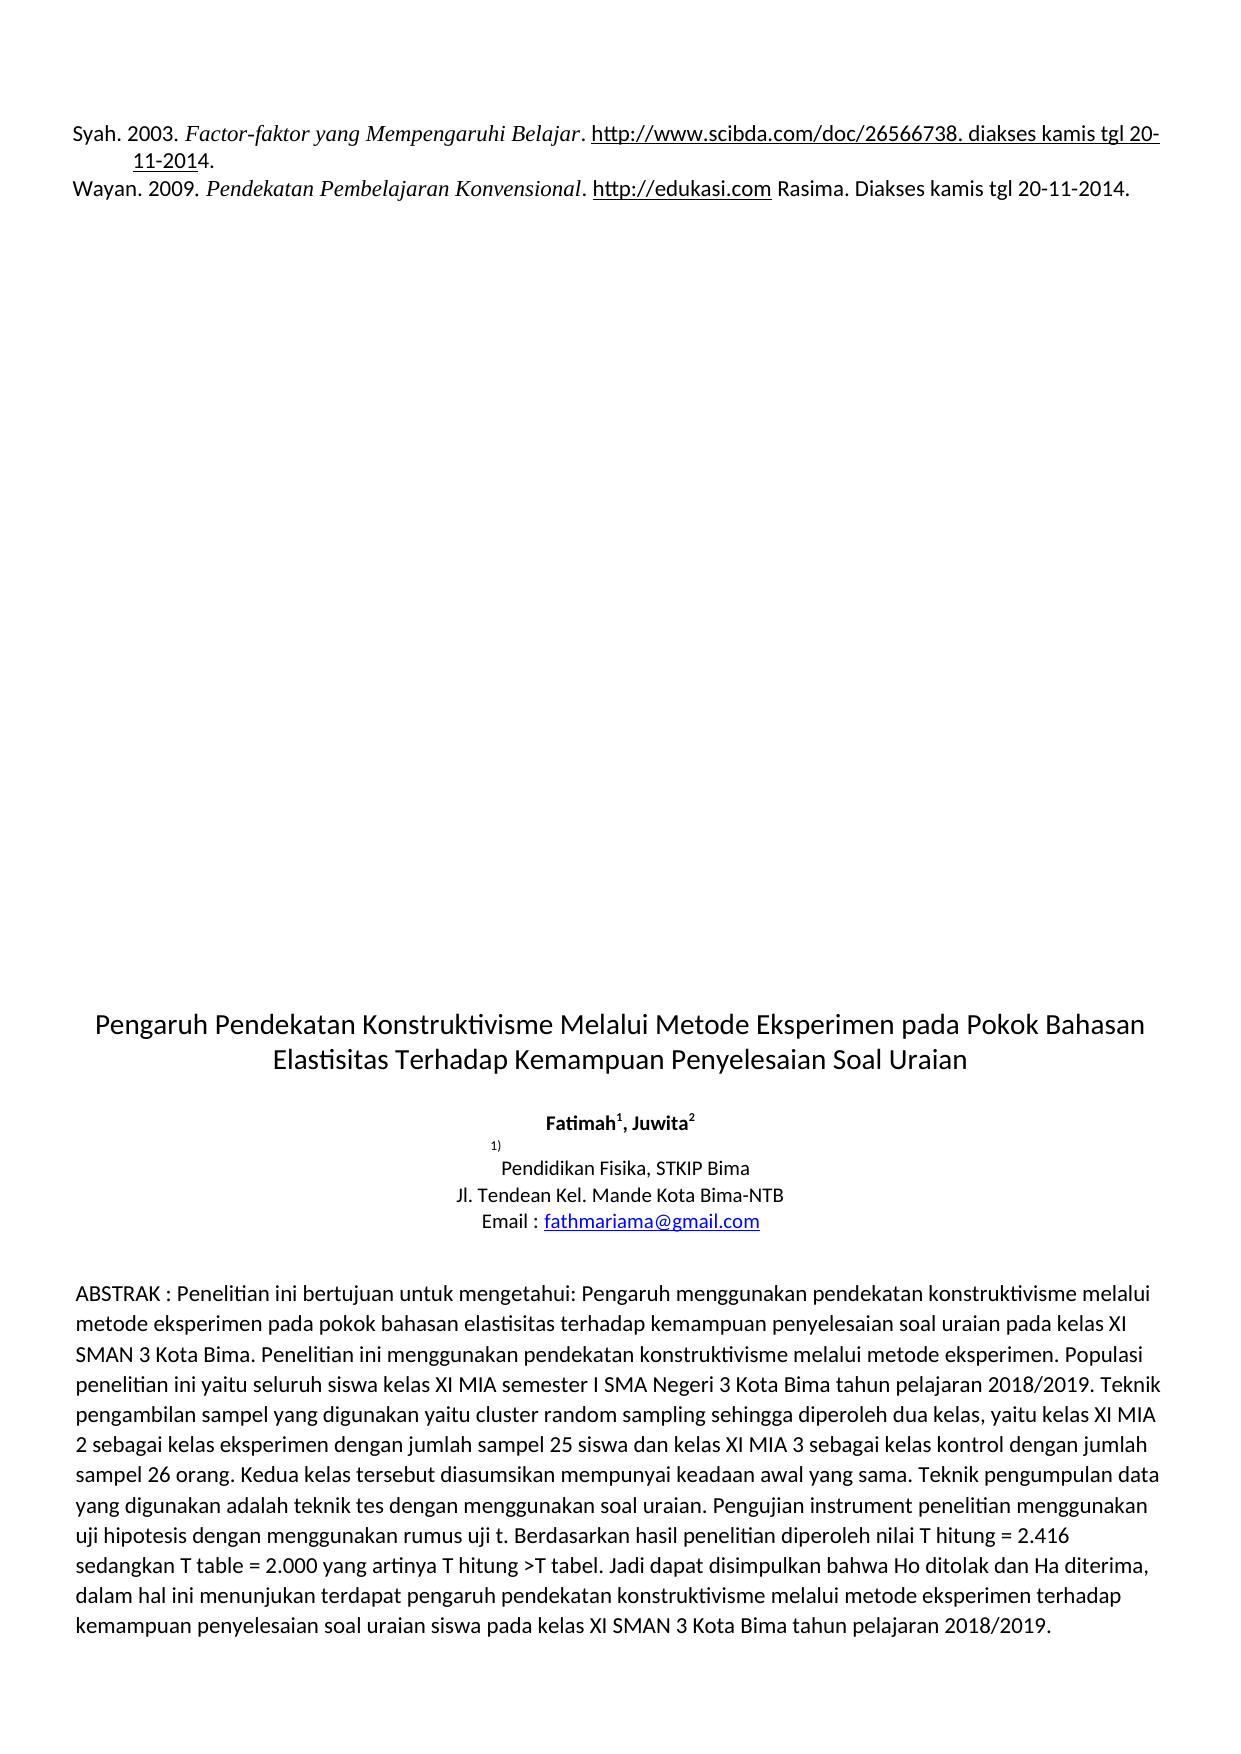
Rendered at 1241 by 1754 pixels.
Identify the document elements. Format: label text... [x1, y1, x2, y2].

text ABSTRAK : Penelitian ini bertujuan untuk mengetahui: Pengaruh menggunakan pendekatan konstruktivisme melalui metode eksperimen pada pokok bahasan elastisitas terhadap kemampuan penyelesaian soal uraian pada kelas XI SMAN 3 Kota Bima. Penelitian ini menggunakan pendekatan konstruktivisme melalui metode eksperimen. Populasi penelitian ini yaitu seluruh siswa kelas XI MIA semester I SMA Negeri 3 Kota Bima tahun pelajaran 2018/2019. Teknik pengambilan sampel yang digunakan yaitu cluster random sampling sehingga diperoleh dua kelas, yaitu kelas XI MIA 2 sebagai kelas eksperimen dengan jumlah sampel 25 siswa dan kelas XI MIA 3 sebagai kelas kontrol dengan jumlah sampel 26 orang. Kedua kelas tersebut diasumsikan mempunyai keadaan awal yang sama. Teknik pengumpulan data yang digunakan adalah teknik tes dengan menggunakan soal uraian. Pengujian instrument penelitian menggunakan uji hipotesis dengan menggunakan rumus uji t. Berdasarkan hasil penelitian diperoleh nilai T hitung = 2.416 sedangkan T table = 2.000 yang artinya T hitung >T tabel. Jadi dapat disimpulkan bahwa Ho ditolak dan Ha diterima, dalam hal ini menunjukan terdapat pengaruh pendekatan konstruktivisme melalui metode eksperimen terhadap kemampuan penyelesaian soal uraian siswa pada kelas XI SMAN 3 Kota Bima tahun pelajaran 2018/2019. [75, 1279, 1167, 1640]
text Pendidikan Fisika, STKIP Bima [84, 1155, 1167, 1181]
text Wayan. 2009. Pendekatan Pembelajaran Konvensional. http://edukasi.com Rasima. Diakses kamis tgl 20-11-2014. [72, 174, 1167, 203]
text Jl. Tendean Kel. Mande Kota Bima-NTB Email : fathmariama@gmail.com [456, 1182, 835, 1234]
text Fatimah1, Juwita2 [74, 1110, 1167, 1135]
text 1) [490, 1137, 1167, 1154]
text Syah. 2003. Factor-faktor yang Mempengaruhi Belajar. http://www.scibda.com/doc/26566738. diakses kamis tgl 20-11-2014. [72, 119, 1168, 174]
text Pengaruh Pendekatan Konstruktivisme Melalui Metode Eksperimen pada Pokok Bahasan Elastisitas Terhadap Kemampuan Penyelesaian Soal Uraian [74, 1006, 1167, 1077]
